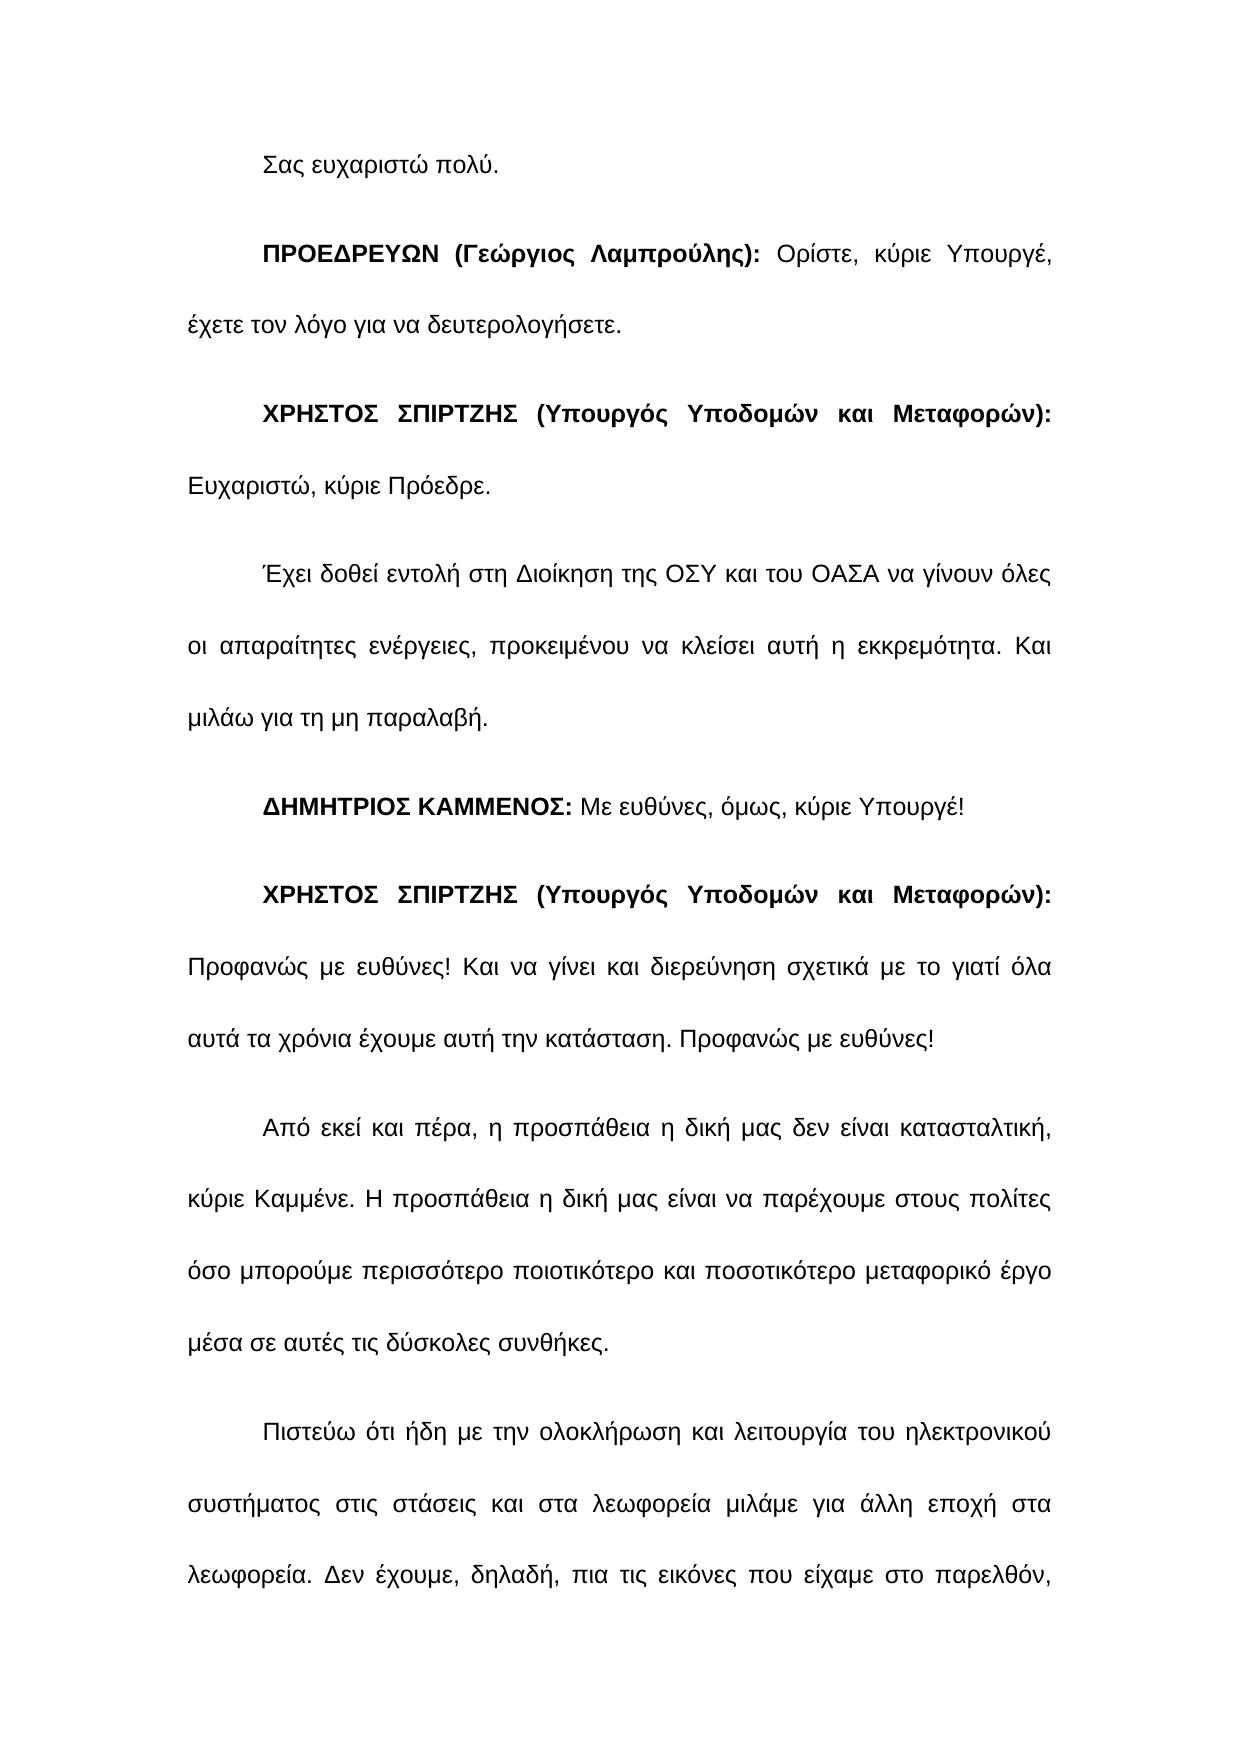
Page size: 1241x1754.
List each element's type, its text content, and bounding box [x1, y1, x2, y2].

text ΠΡΟΕΔΡΕΥΩΝ (Γεώργιος Λαμπρούλης): Ορίστε, κύριε Υπουργέ, έχετε τον λόγο για να δευτερολογήσετε. [187, 238, 1053, 339]
text ΔΗΜΗΤΡΙΟΣ ΚΑΜΜΕΝΟΣ: Με ευθύνες, όμως, κύριε Υπουργέ! [187, 792, 1053, 820]
text Από εκεί και πέρα, η προσπάθεια η δική μας δεν είναι κατασταλτική, κύριε Καμμένε. Η προσπάθεια η δική μας είναι να παρέχουμε στους πολίτες όσο μπορούμε περισσότερο ποιοτικότερο και ποσοτικότερο μεταφορικό έργο μέσα σε αυτές τις δύσκολες συνθήκες. [187, 1112, 1053, 1357]
text Έχει δοθεί εντολή στη Διοίκηση της ΟΣΥ και του ΟΑΣΑ να γίνουν όλες οι απαραίτητες ενέργειες, προκειμένου να κλείσει αυτή η εκκρεμότητα. Και μιλάω για τη μη παραλαβή. [187, 559, 1053, 732]
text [187, 1417, 1053, 1589]
text ΧΡΗΣΤΟΣ ΣΠΙΡΤΖΗΣ (Υπουργός Υποδομών και Μεταφορών): Προφανώς με ευθύνες! Και να γίνει και διερεύνηση σχετικά με το γιατί όλα αυτά τα χρόνια έχουμε αυτή την κατάσταση. Προφανώς με ευθύνες! [187, 880, 1053, 1053]
text ΧΡΗΣΤΟΣ ΣΠΙΡΤΖΗΣ (Υπουργός Υποδομών και Μεταφορών): Ευχαριστώ, κύριε Πρόεδρε. [187, 399, 1053, 499]
text Σας ευχαριστώ πολύ. [187, 150, 1053, 179]
